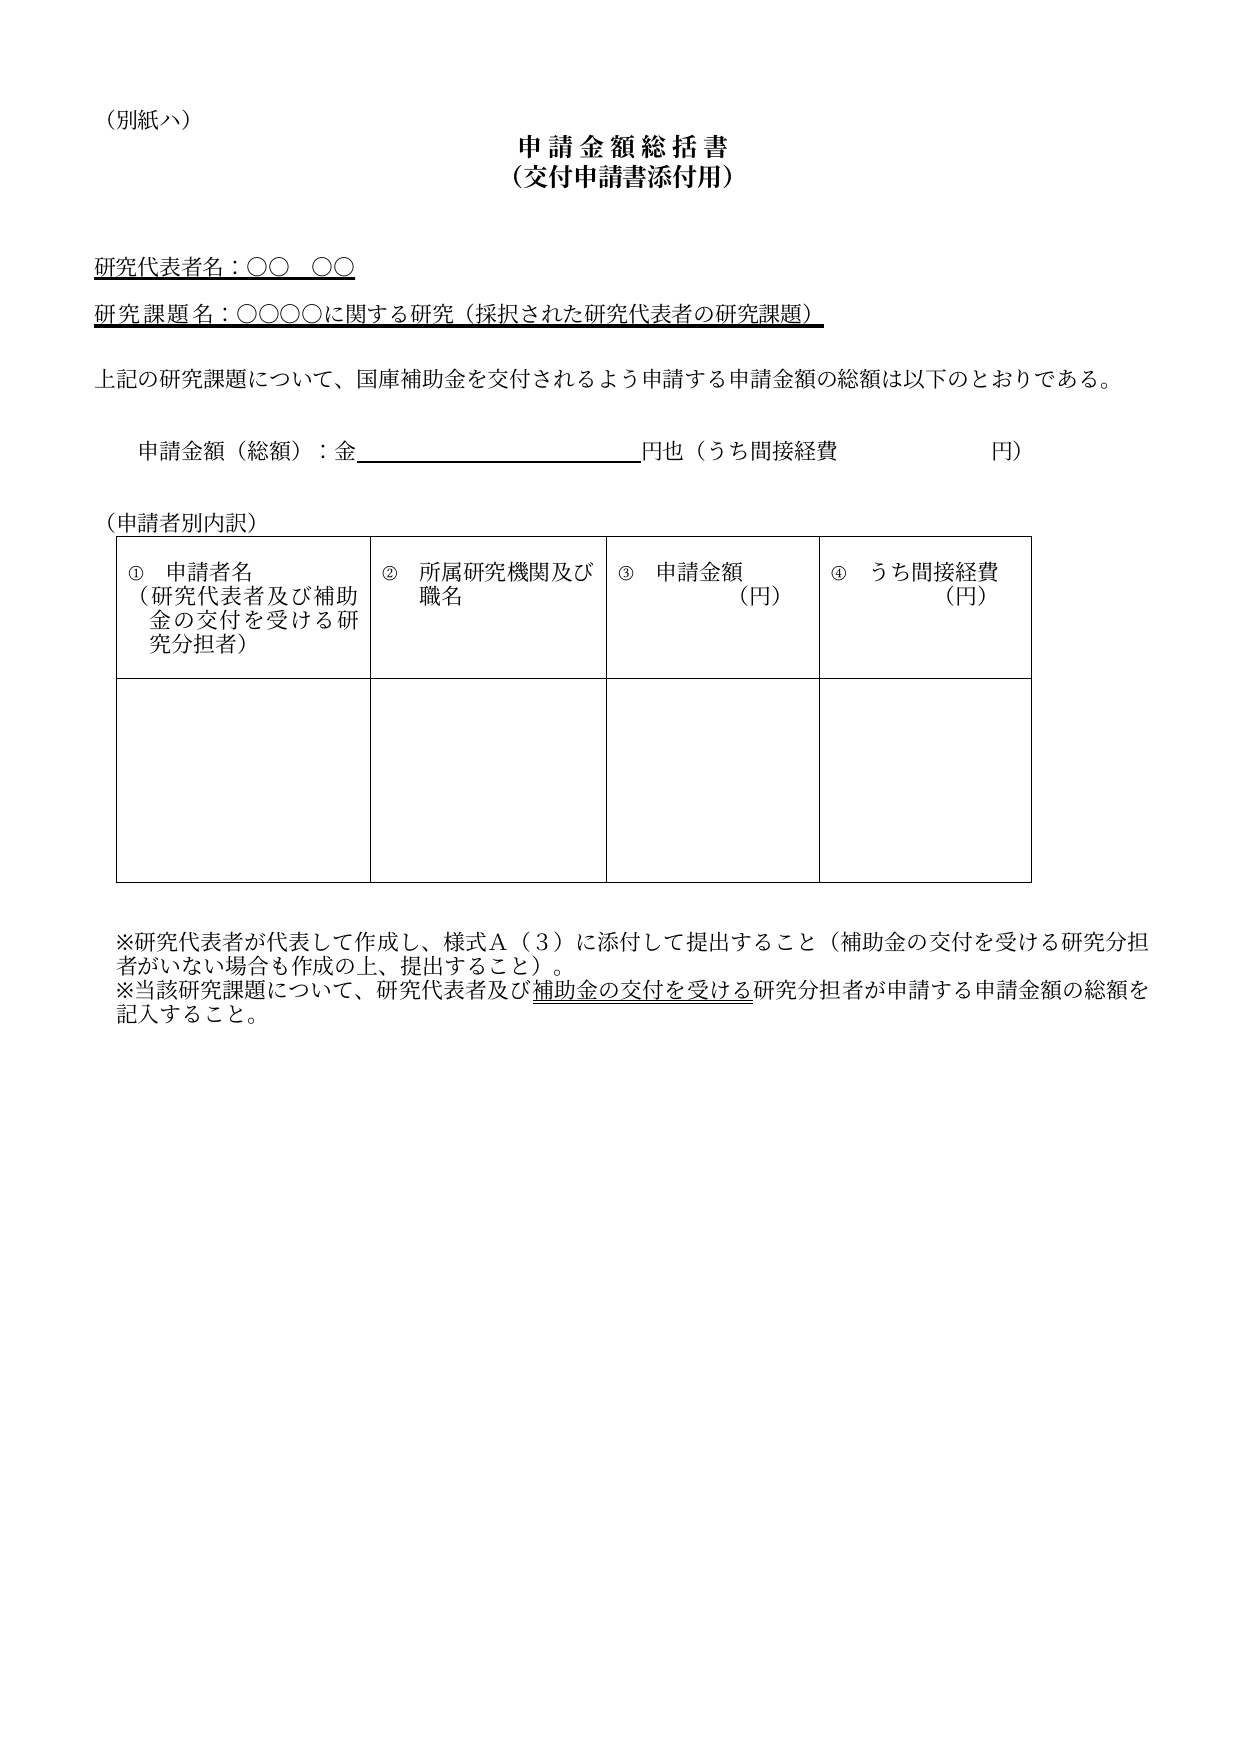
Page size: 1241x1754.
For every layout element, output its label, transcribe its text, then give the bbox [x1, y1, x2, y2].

text 研究代表者名：○○ ○○ [94, 250, 1152, 282]
table_cell [371, 679, 606, 882]
text ※当該研究課題について、研究代表者及び補助金の交付を受ける研究分担者が申請する申請金額の総額を記入すること。 [116, 979, 1152, 1027]
table_cell [117, 679, 370, 882]
text （別紙ハ） [94, 109, 1152, 133]
table_cell [820, 679, 1031, 882]
table_header うち間接経費 （円） [820, 537, 1031, 678]
text 上記の研究課題について、国庫補助金を交付されるよう申請する申請金額の総額は以下のとおりである。 [94, 368, 1152, 392]
text （申請者別内訳） [94, 512, 1152, 536]
table_header 申請金額 （円） [607, 537, 819, 678]
table_header 申請者名 （研究代表者及び補助金の交付を受ける研究分担者） [117, 537, 370, 678]
text 申請金額（総額）：金 円也（うち間接経費 円） [94, 440, 1152, 464]
text 研究課題名：○○○○に関する研究（採択された研究代表者の研究課題） [94, 297, 1152, 329]
text 申 請 金 額 総 括 書 [94, 133, 1152, 163]
table_cell [607, 679, 819, 882]
text ※研究代表者が代表して作成し、様式Ａ（３）に添付して提出すること（補助金の交付を受ける研究分担者がいない場合も作成の上、提出すること）。 [116, 931, 1152, 979]
table_header 所属研究機関及び職名 [371, 537, 606, 678]
text （交付申請書添付用） [94, 163, 1152, 192]
